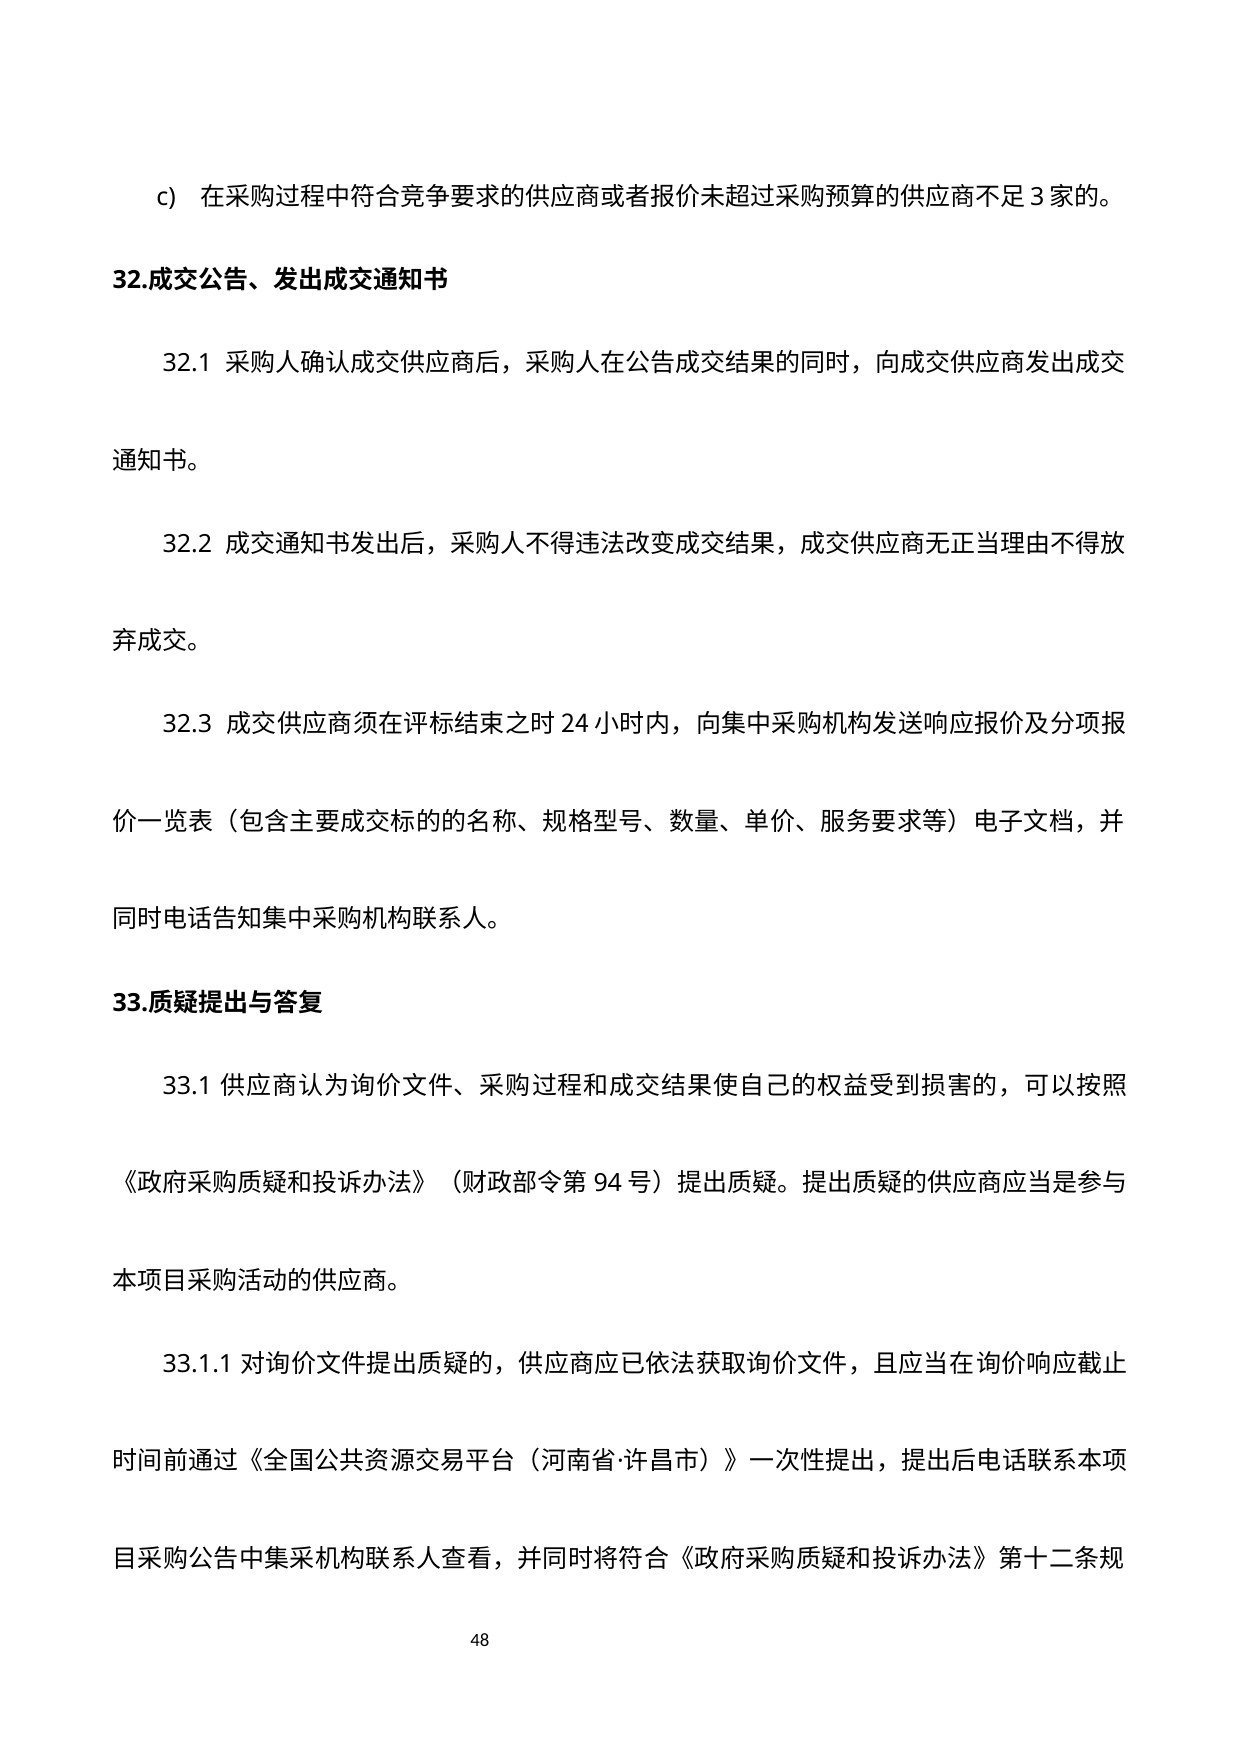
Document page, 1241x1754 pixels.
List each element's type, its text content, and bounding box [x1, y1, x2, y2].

text 32.1 采购人确认成交供应商后，采购人在公告成交结果的同时，向成交供应商发出成交通知书。 [112, 328, 1128, 491]
text 33.1 供应商认为询价文件、采购过程和成交结果使自己的权益受到损害的，可以按照《政府采购质疑和投诉办法》（财政部令第94号）提出质疑。提出质疑的供应商应当是参与本项目采购活动的供应商。 [112, 1051, 1128, 1311]
text 32.3 成交供应商须在评标结束之时24小时内，向集中采购机构发送响应报价及分项报价一览表（包含主要成交标的的名称、规格型号、数量、单价、服务要求等）电子文档，并同时电话告知集中采购机构联系人。 [112, 689, 1128, 949]
text 33.质疑提出与答复 [112, 968, 1128, 1033]
list 在采购过程中符合竞争要求的供应商或者报价未超过采购预算的供应商不足3家的。 [156, 162, 1128, 227]
text 32.成交公告、发出成交通知书 [112, 245, 1128, 310]
text 32.2 成交通知书发出后，采购人不得违法改变成交结果，成交供应商无正当理由不得放弃成交。 [112, 509, 1128, 671]
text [112, 1329, 1128, 1589]
